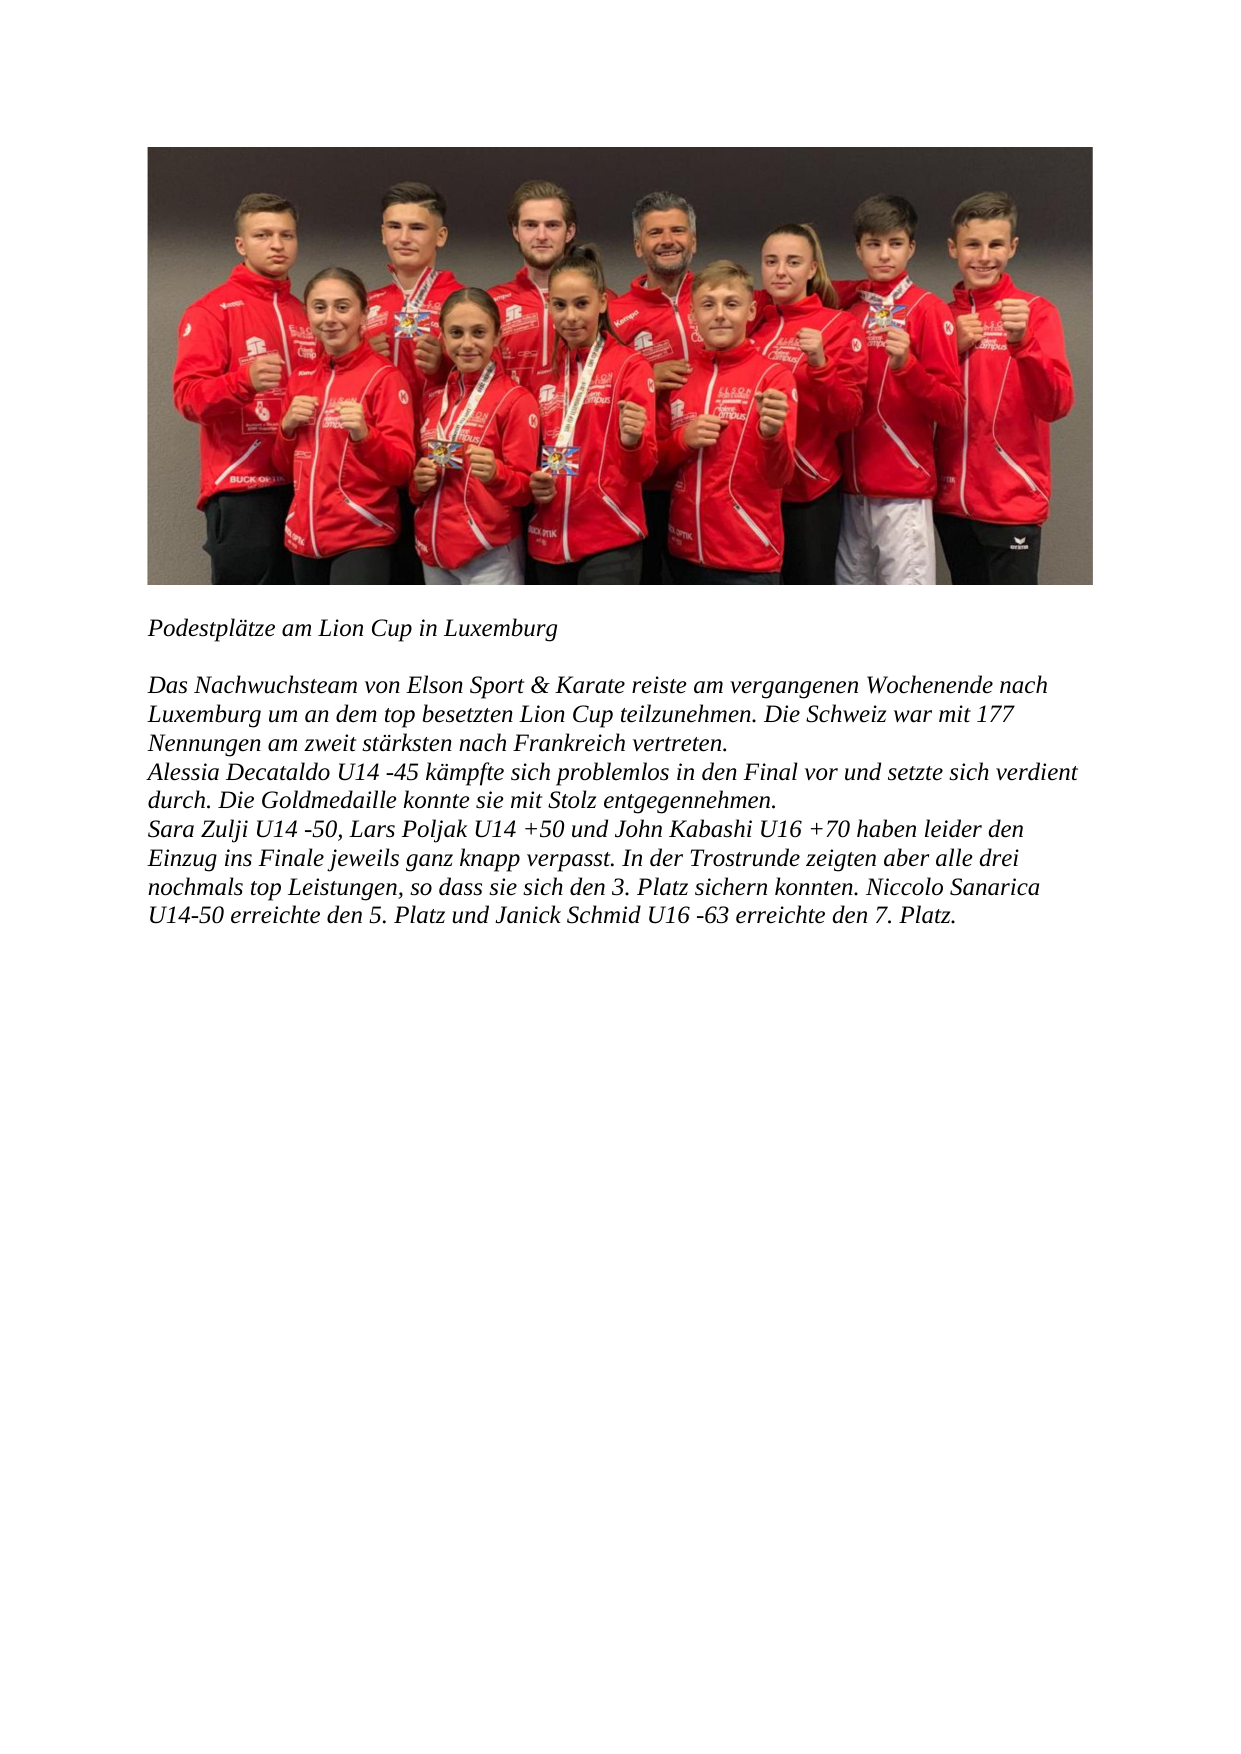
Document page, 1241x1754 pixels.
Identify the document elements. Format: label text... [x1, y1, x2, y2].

text Podestplätze am Lion Cup in Luxemburg [148, 613, 1093, 642]
text Sara Zulji U14 -50, Lars Poljak U14 +50 und John Kabashi U16 +70 haben leider den Einzug ins Finale jeweils ganz knapp verpasst. In der Trostrunde zeigten aber alle drei nochmals top Leistungen, so dass sie sich den 3. Platz sichern konnten. Niccolo Sanarica U14-50 erreichte den 5. Platz und Janick Schmid U16 -63 erreichte den 7. Platz. [148, 814, 1093, 929]
text Alessia Decataldo U14 -45 kämpfte sich problemlos in den Final vor und setzte sich verdient durch. Die Goldmedaille konnte sie mit Stolz entgegennehmen. [148, 757, 1093, 814]
picture [147, 147, 1093, 585]
text Das Nachwuchsteam von Elson Sport & Karate reiste am vergangenen Wochenende nach Luxemburg um an dem top besetzten Lion Cup teilzunehmen. Die Schweiz war mit 177 Nennungen am zweit stärksten nach Frankreich vertreten. [148, 670, 1093, 757]
